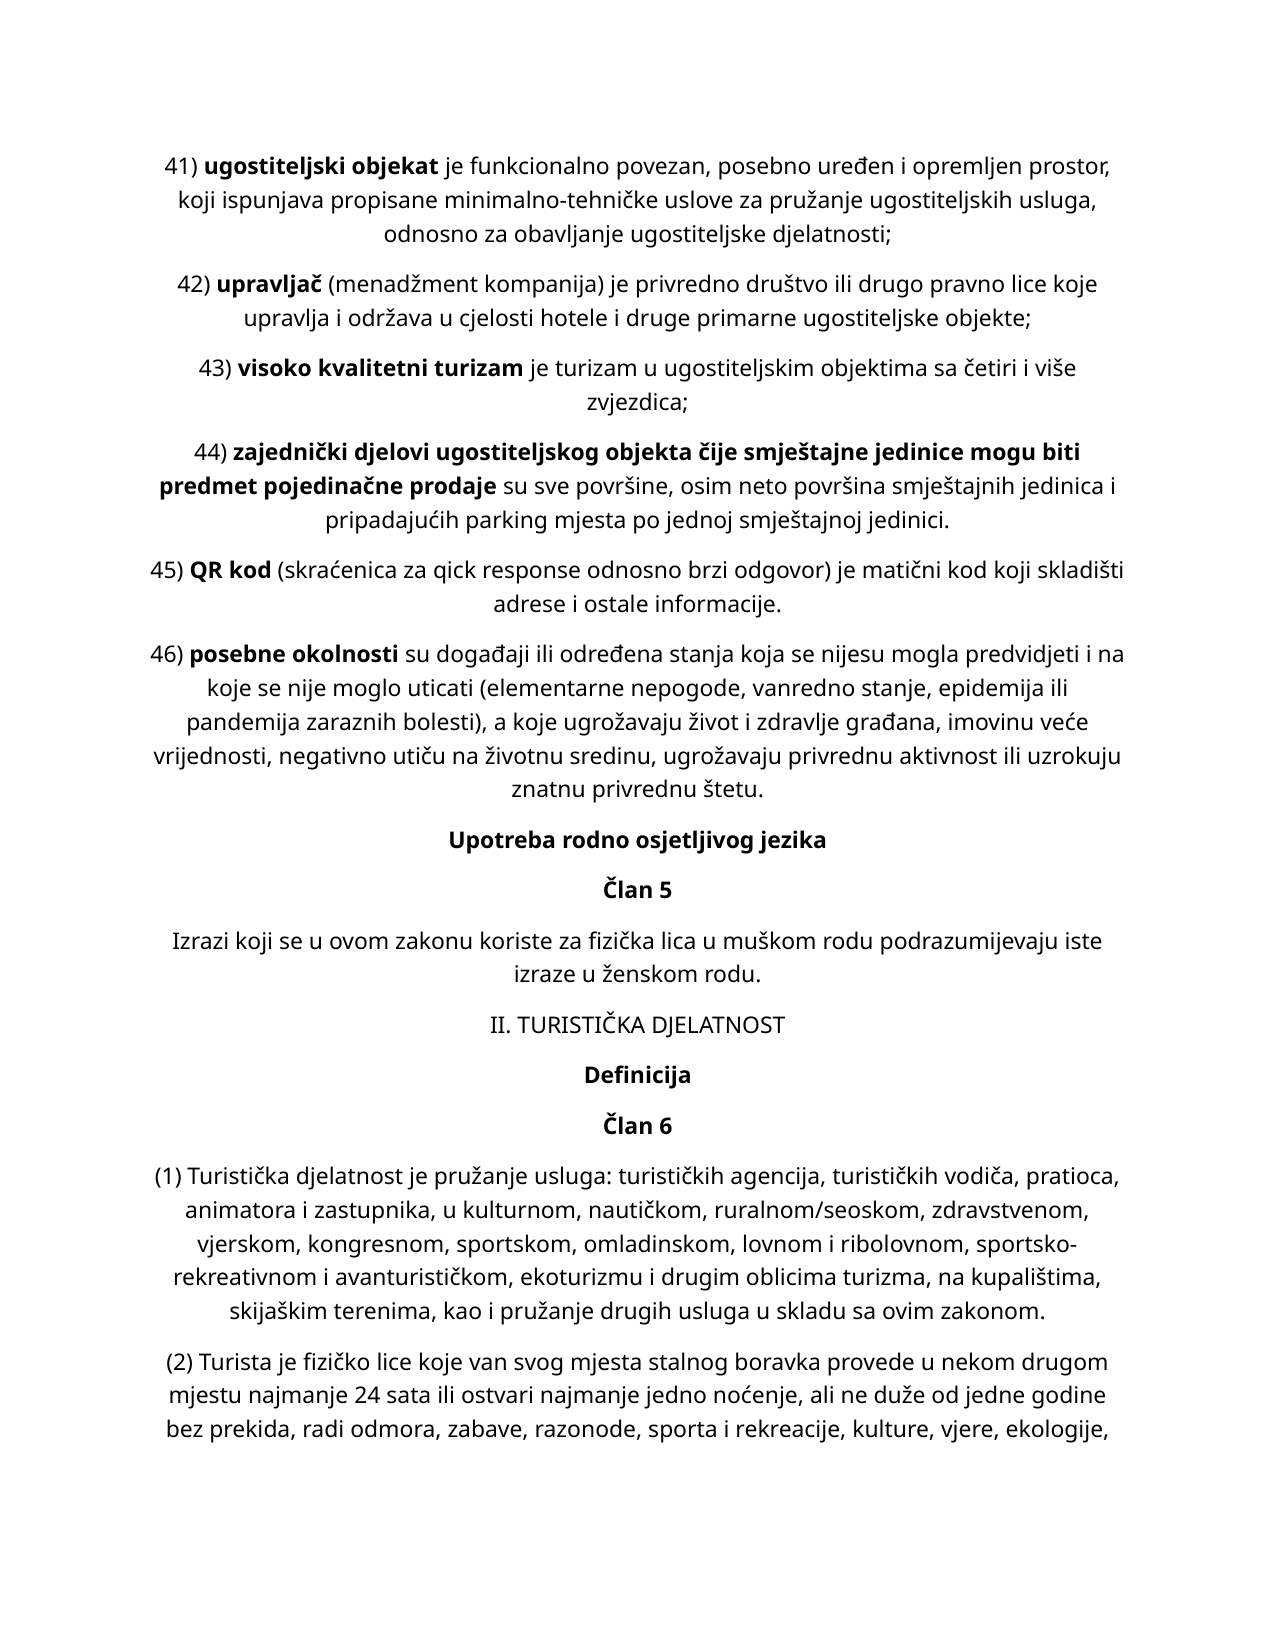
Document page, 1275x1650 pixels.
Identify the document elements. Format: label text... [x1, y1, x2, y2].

text Izrazi koji se u ovom zakonu koriste za fizička lica u muškom rodu podrazumijevaju iste izraze u ženskom rodu. [150, 924, 1125, 989]
text 46) posebne okolnosti su događaji ili određena stanja koja se nijesu mogla predvidjeti i na koje se nije moglo uticati (elementarne nepogode, vanredno stanje, epidemija ili pandemija zaraznih bolesti), a koje ugrožavaju život i zdravlje građana, imovinu veće vrijednosti, negativno utiču na životnu sredinu, ugrožavaju privrednu aktivnost ili uzrokuju znatnu privrednu štetu. [150, 638, 1125, 804]
text 44) zajednički djelovi ugostiteljskog objekta čije smještajne jedinice mogu biti predmet pojedinačne prodaje su sve površine, osim neto površina smještajnih jedinica i pripadajućih parking mjesta po jednoj smještajnoj jedinici. [150, 436, 1125, 535]
text Član 5 [150, 874, 1125, 905]
text Član 6 [150, 1109, 1125, 1141]
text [150, 1345, 1125, 1444]
text 43) visoko kvalitetni turizam je turizam u ugostiteljskim objektima sa četiri i više zvjezdica; [150, 352, 1125, 417]
text II. TURISTIČKA DJELATNOST [150, 1009, 1125, 1040]
text 45) QR kod (skraćenica za qick response odnosno brzi odgovor) je matični kod koji skladišti adrese i ostale informacije. [150, 554, 1125, 619]
text (1) Turistička djelatnost je pružanje usluga: turističkih agencija, turističkih vodiča, pratioca, animatora i zastupnika, u kulturnom, nautičkom, ruralnom/seoskom, zdravstvenom, vjerskom, kongresnom, sportskom, omladinskom, lovnom i ribolovnom, sportsko- rekreativnom i avanturističkom, ekoturizmu i drugim oblicima turizma, na kupalištima, skijaškim terenima, kao i pružanje drugih usluga u skladu sa ovim zakonom. [150, 1160, 1125, 1326]
text Upotreba rodno osjetljivog jezika [150, 824, 1125, 855]
text 42) upravljač (menadžment kompanija) je privredno društvo ili drugo pravno lice koje upravlja i održava u cjelosti hotele i druge primarne ugostiteljske objekte; [150, 268, 1125, 333]
text Definicija [150, 1059, 1125, 1090]
text 41) ugostiteljski objekat je funkcionalno povezan, posebno uređen i opremljen prostor, koji ispunjava propisane minimalno-tehničke uslove za pružanje ugostiteljskih usluga, odnosno za obavljanje ugostiteljske djelatnosti; [150, 150, 1125, 249]
